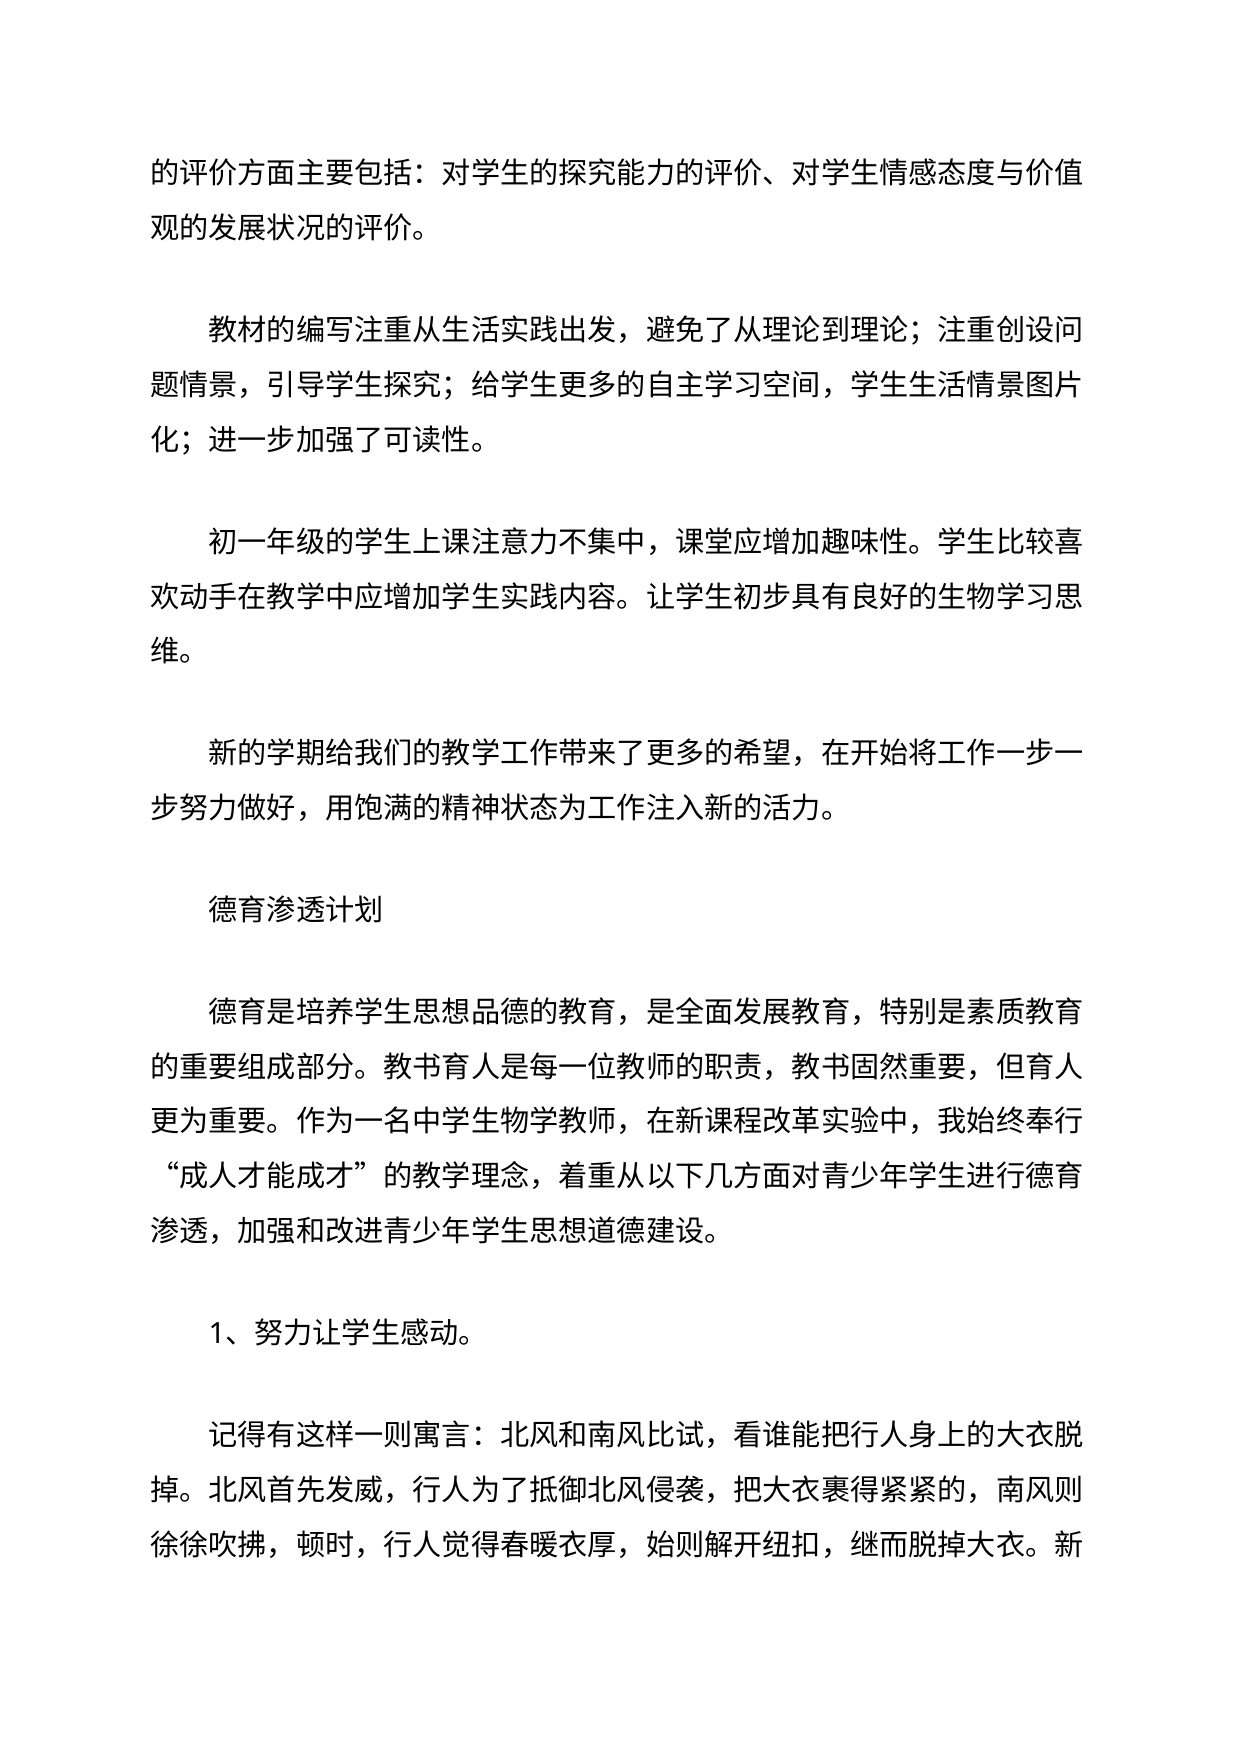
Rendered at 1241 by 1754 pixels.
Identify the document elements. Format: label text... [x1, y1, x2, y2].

text 1、努力让学生感动。 [150, 1309, 1090, 1352]
text 德育渗透计划 [150, 886, 1090, 929]
text 初一年级的学生上课注意力不集中，课堂应增加趣味性。学生比较喜欢动手在教学中应增加学生实践内容。让学生初步具有良好的生物学习思维。 [150, 518, 1090, 670]
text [150, 150, 1090, 247]
text 教材的编写注重从生活实践出发，避免了从理论到理论；注重创设问题情景，引导学生探究；给学生更多的自主学习空间，学生生活情景图片化；进一步加强了可读性。 [150, 307, 1090, 459]
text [150, 1412, 1090, 1564]
text 新的学期给我们的教学工作带来了更多的希望，在开始将工作一步一步努力做好，用饱满的精神状态为工作注入新的活力。 [150, 730, 1090, 827]
text 德育是培养学生思想品德的教育，是全面发展教育，特别是素质教育的重要组成部分。教书育人是每一位教师的职责，教书固然重要，但育人更为重要。作为一名中学生物学教师，在新课程改革实验中，我始终奉行“成人才能成才”的教学理念，着重从以下几方面对青少年学生进行德育渗透，加强和改进青少年学生思想道德建设。 [150, 988, 1090, 1250]
